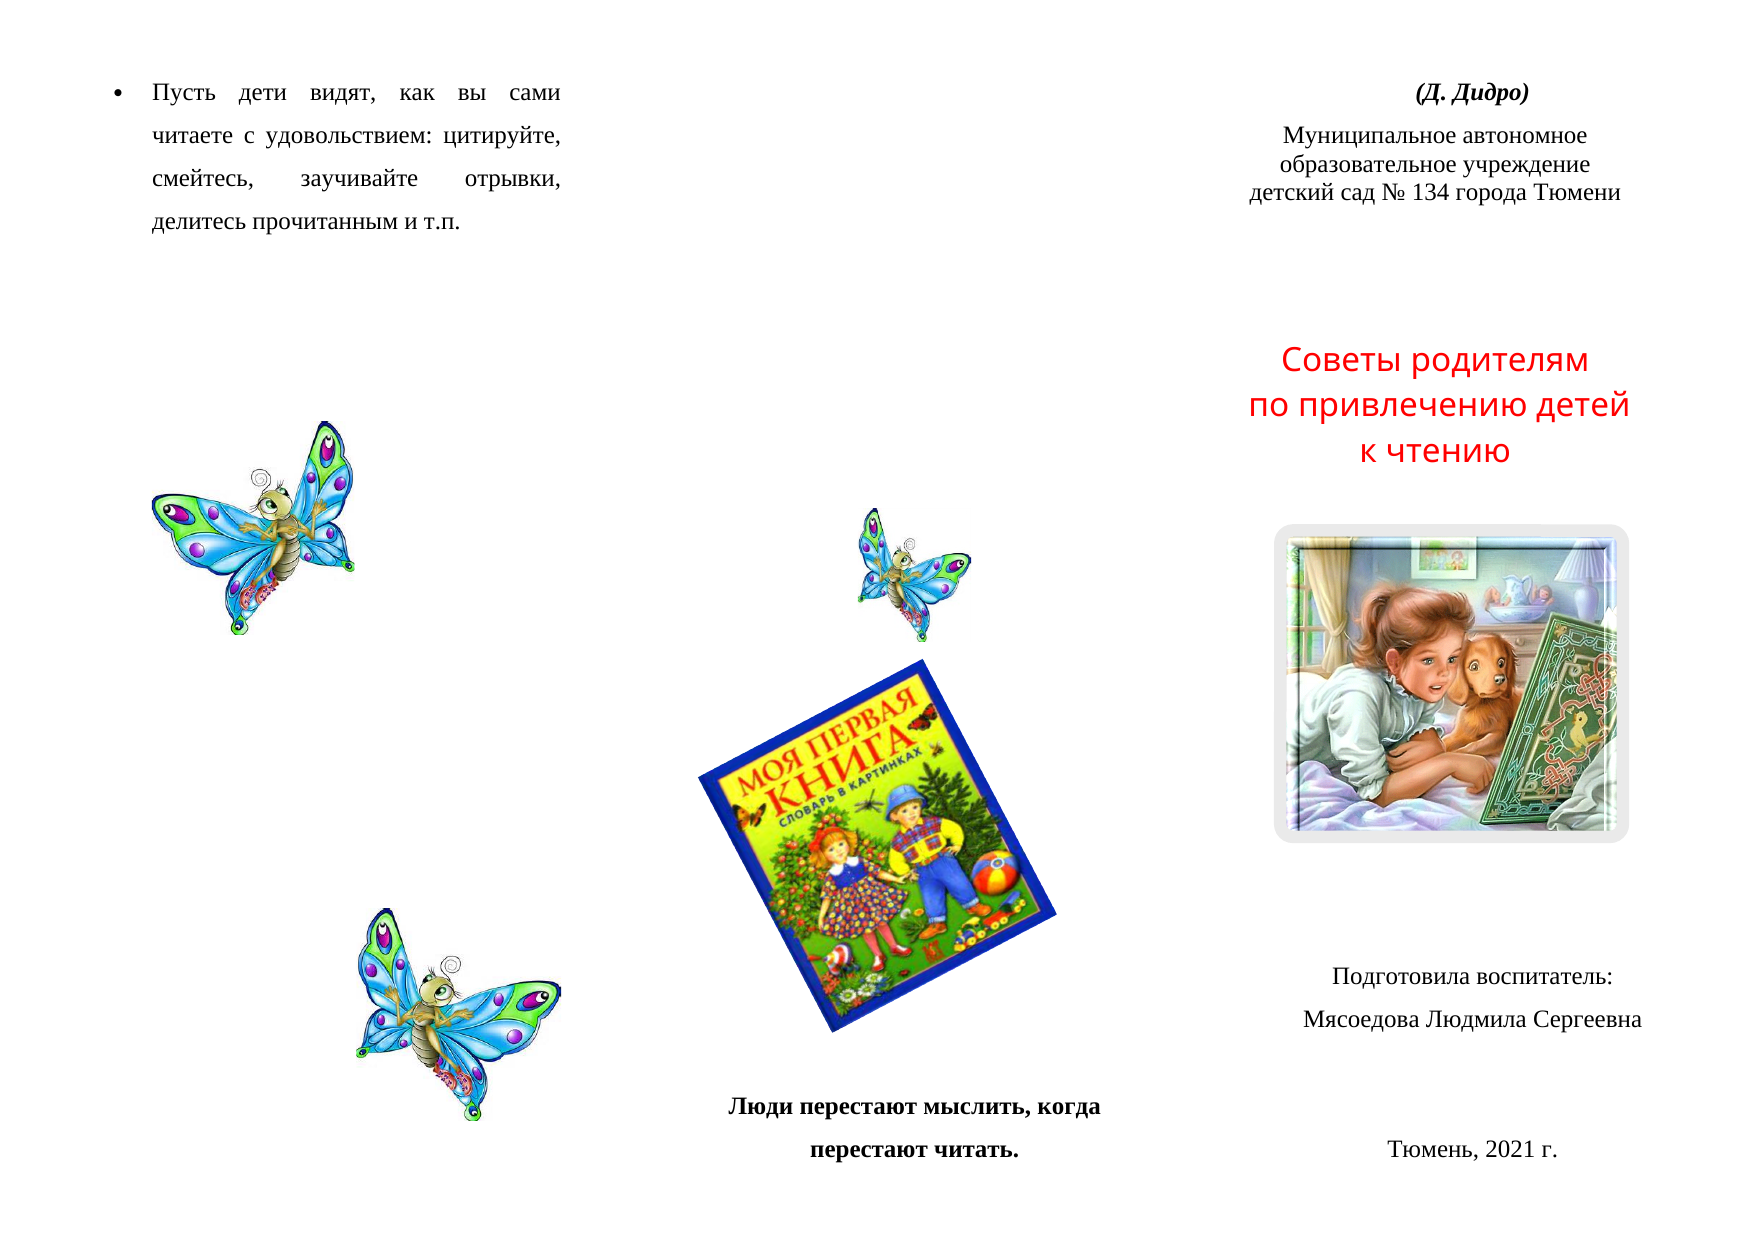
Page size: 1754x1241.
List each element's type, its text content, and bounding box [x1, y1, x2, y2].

text Мясоедова Людмила Сергеевна [1268, 1004, 1677, 1033]
text Тюмень, 2021 г. [1268, 1134, 1677, 1163]
list Пусть дети видят, как вы сами читаете с удовольствием: цитируйте, смейтесь, заучивайте отрывки, делитесь прочитанным и т.п. [114, 77, 561, 235]
text Муниципальное автономное образовательное учреждение [1193, 120, 1677, 177]
picture [699, 660, 1056, 1032]
picture [1287, 537, 1616, 830]
text Люди перестают мыслить, когда перестают читать. [710, 1091, 1119, 1163]
picture [151, 421, 355, 635]
text Советы родителям [1193, 336, 1677, 381]
picture [857, 508, 972, 642]
text к чтению [1193, 426, 1677, 472]
text Подготовила воспитатель: [1268, 961, 1677, 990]
text по привлечению детей [1193, 381, 1677, 426]
text детский сад № 134 города Тюмени [1193, 177, 1677, 206]
text (Д. Дидро) [1268, 77, 1677, 106]
picture [356, 908, 562, 1121]
